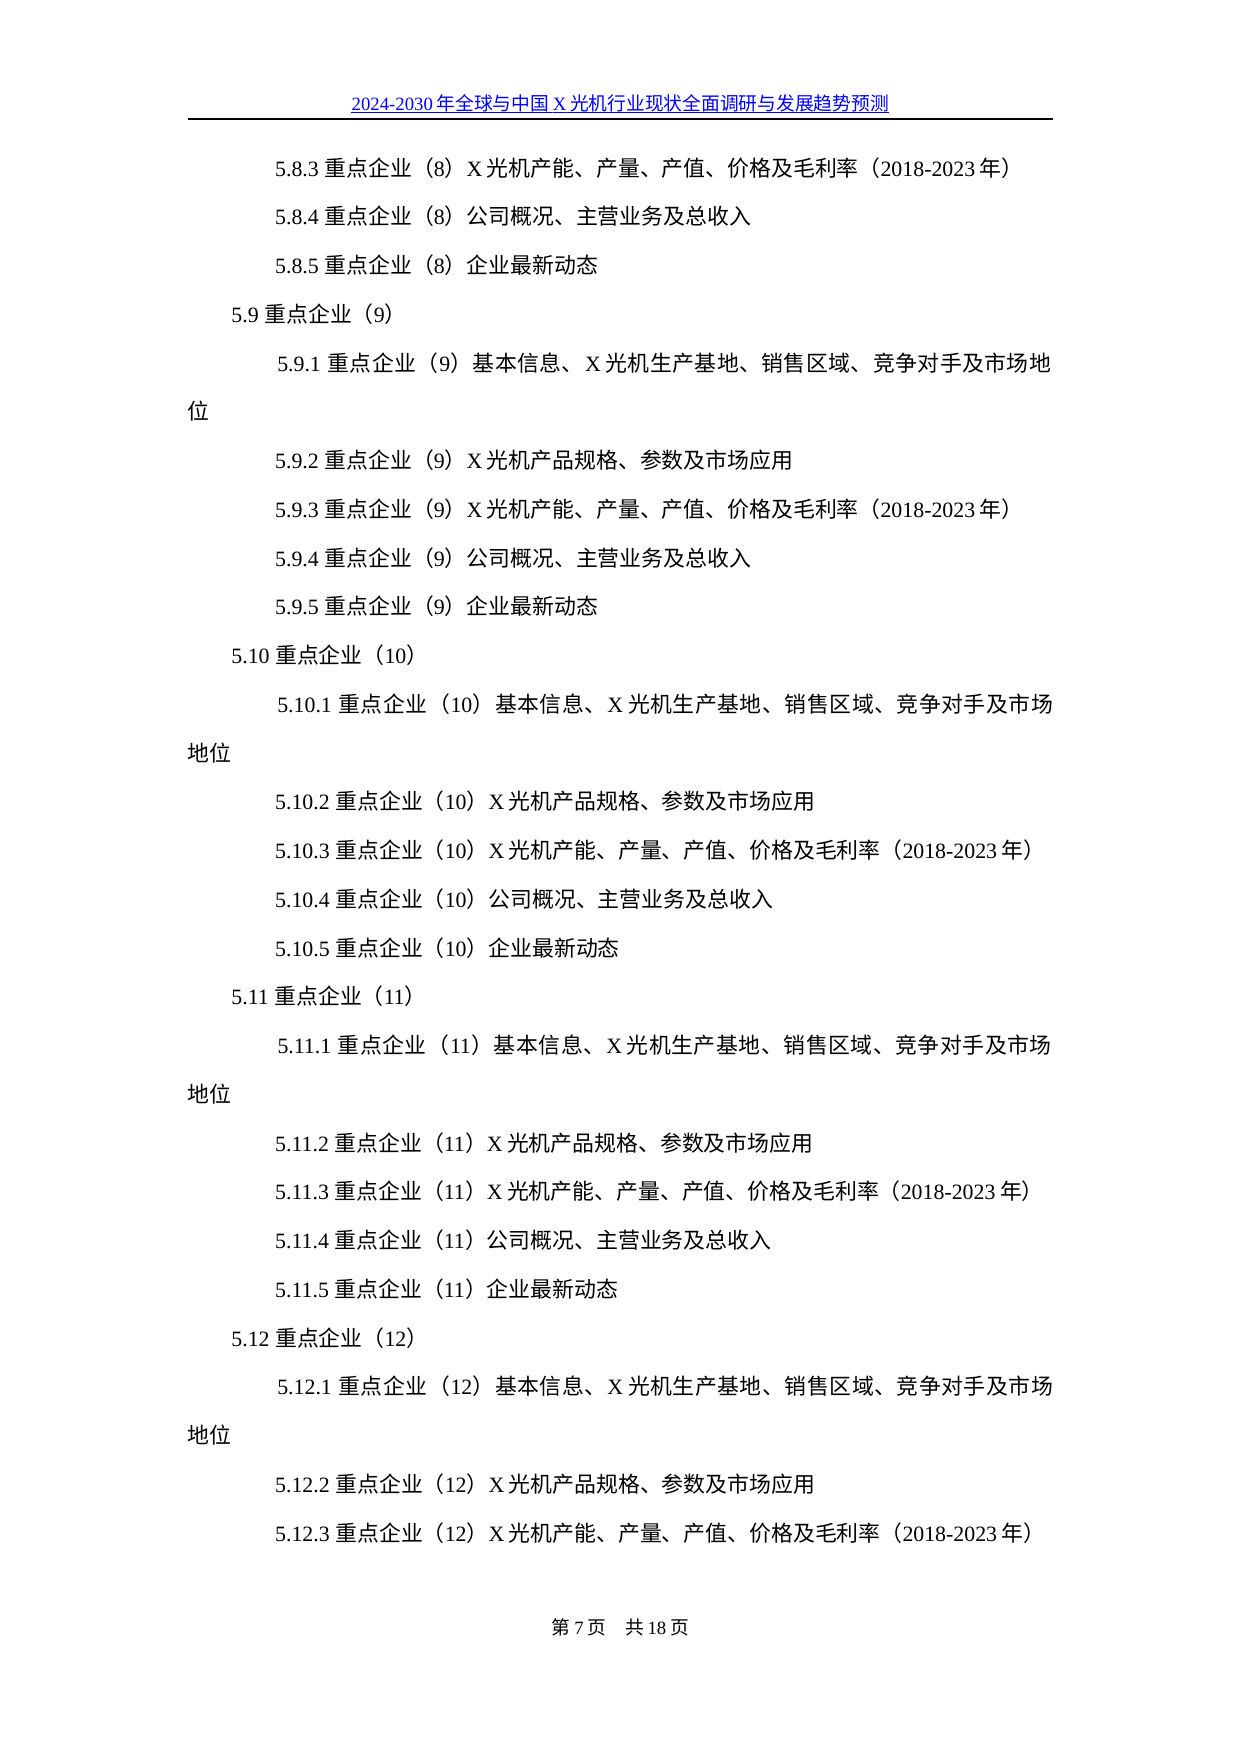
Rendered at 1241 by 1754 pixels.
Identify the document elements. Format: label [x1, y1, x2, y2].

text [187, 150, 1053, 1548]
